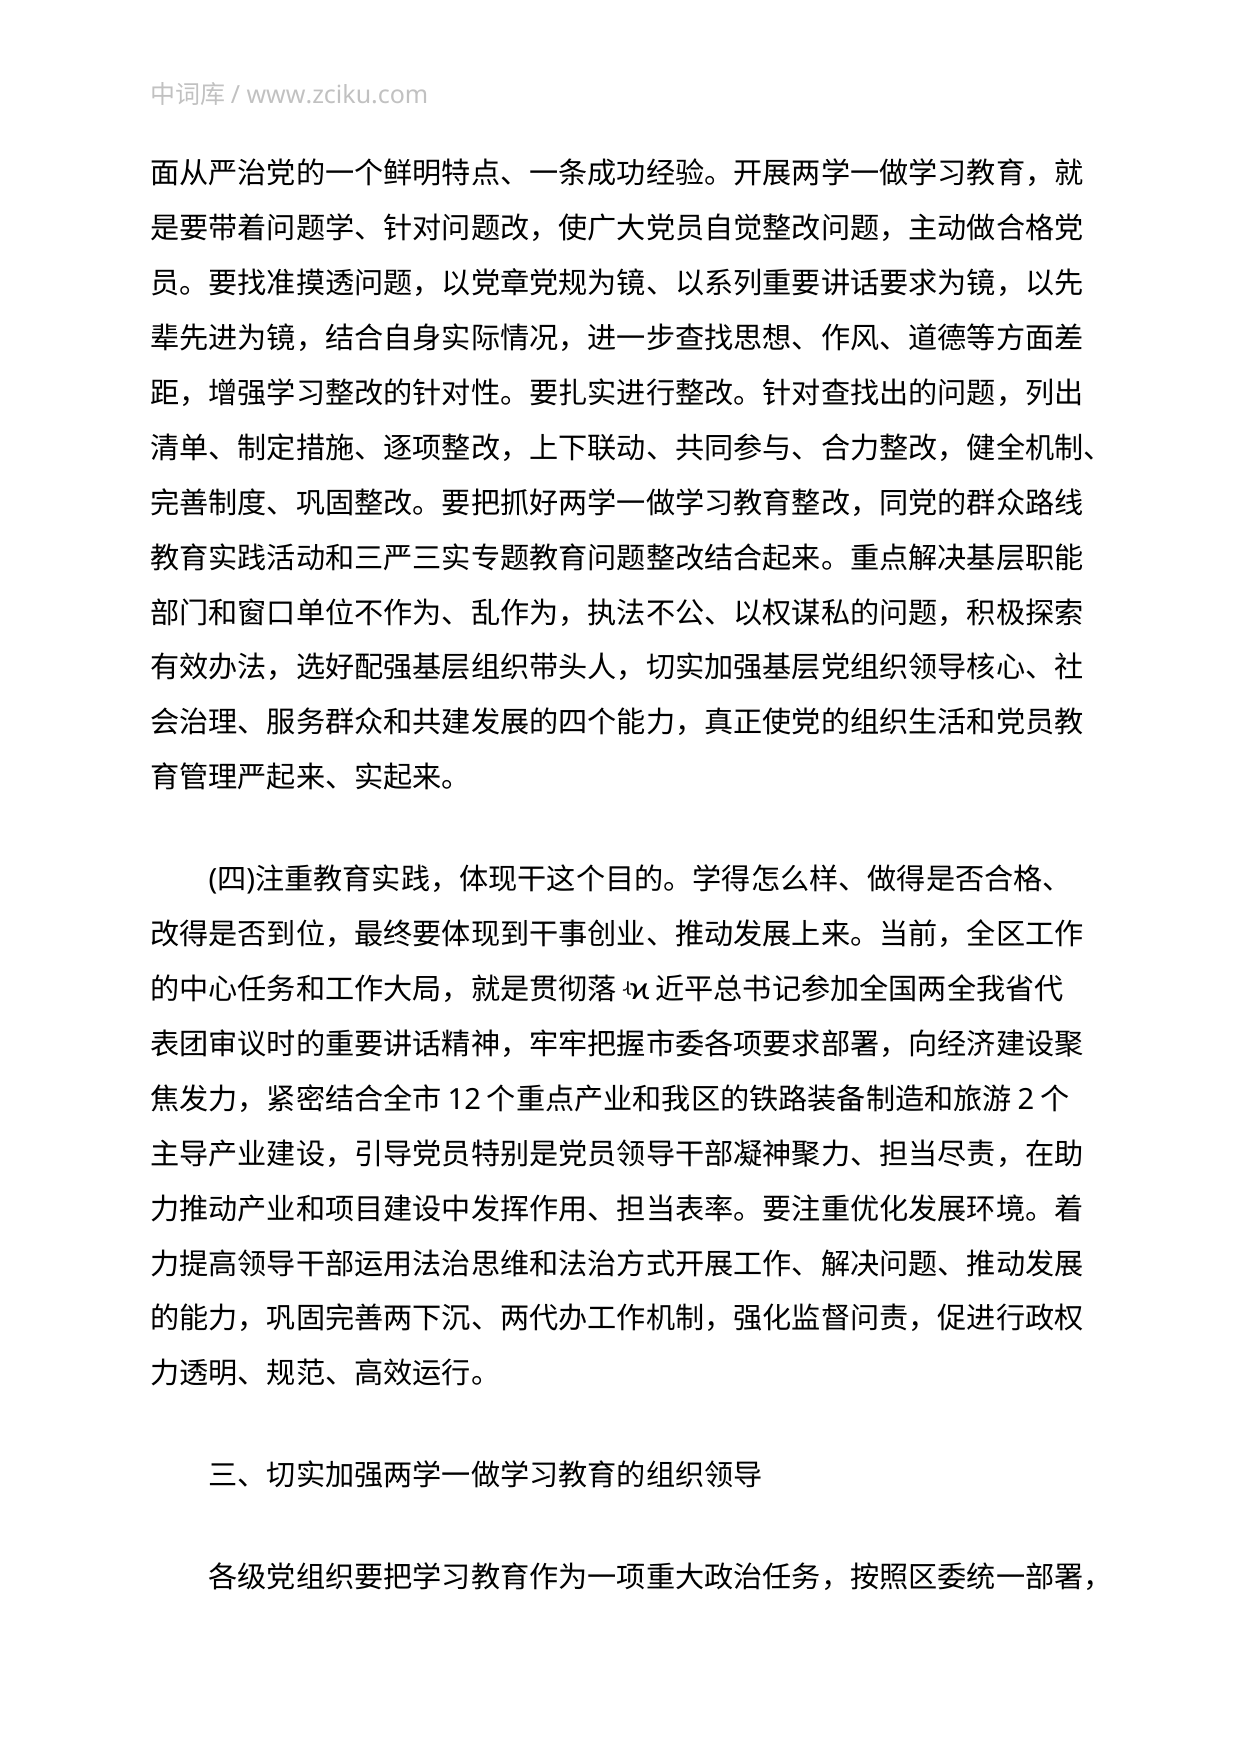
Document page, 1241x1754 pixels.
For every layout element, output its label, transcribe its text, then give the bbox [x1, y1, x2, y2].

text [150, 1553, 1090, 1596]
text 三、切实加强两学一做学习教育的组织领导 [150, 1452, 1090, 1494]
text (四)注重教育实践，体现干这个目的。学得怎么样、做得是否合格、改得是否到位，最终要体现到干事创业、推动发展上来。当前，全区工作的中心任务和工作大局，就是贯彻落ʵϰ近平总书记参加全国两全我省代表团审议时的重要讲话精神，牢牢把握市委各项要求部署，向经济建设聚焦发力，紧密结合全市12个重点产业和我区的铁路装备制造和旅游2个主导产业建设，引导党员特别是党员领导干部凝神聚力、担当尽责，在助力推动产业和项目建设中发挥作用、担当表率。要注重优化发展环境。着力提高领导干部运用法治思维和法治方式开展工作、解决问题、推动发展的能力，巩固完善两下沉、两代办工作机制，强化监督问责，促进行政权力透明、规范、高效运行。 [150, 856, 1090, 1392]
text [150, 150, 1090, 796]
